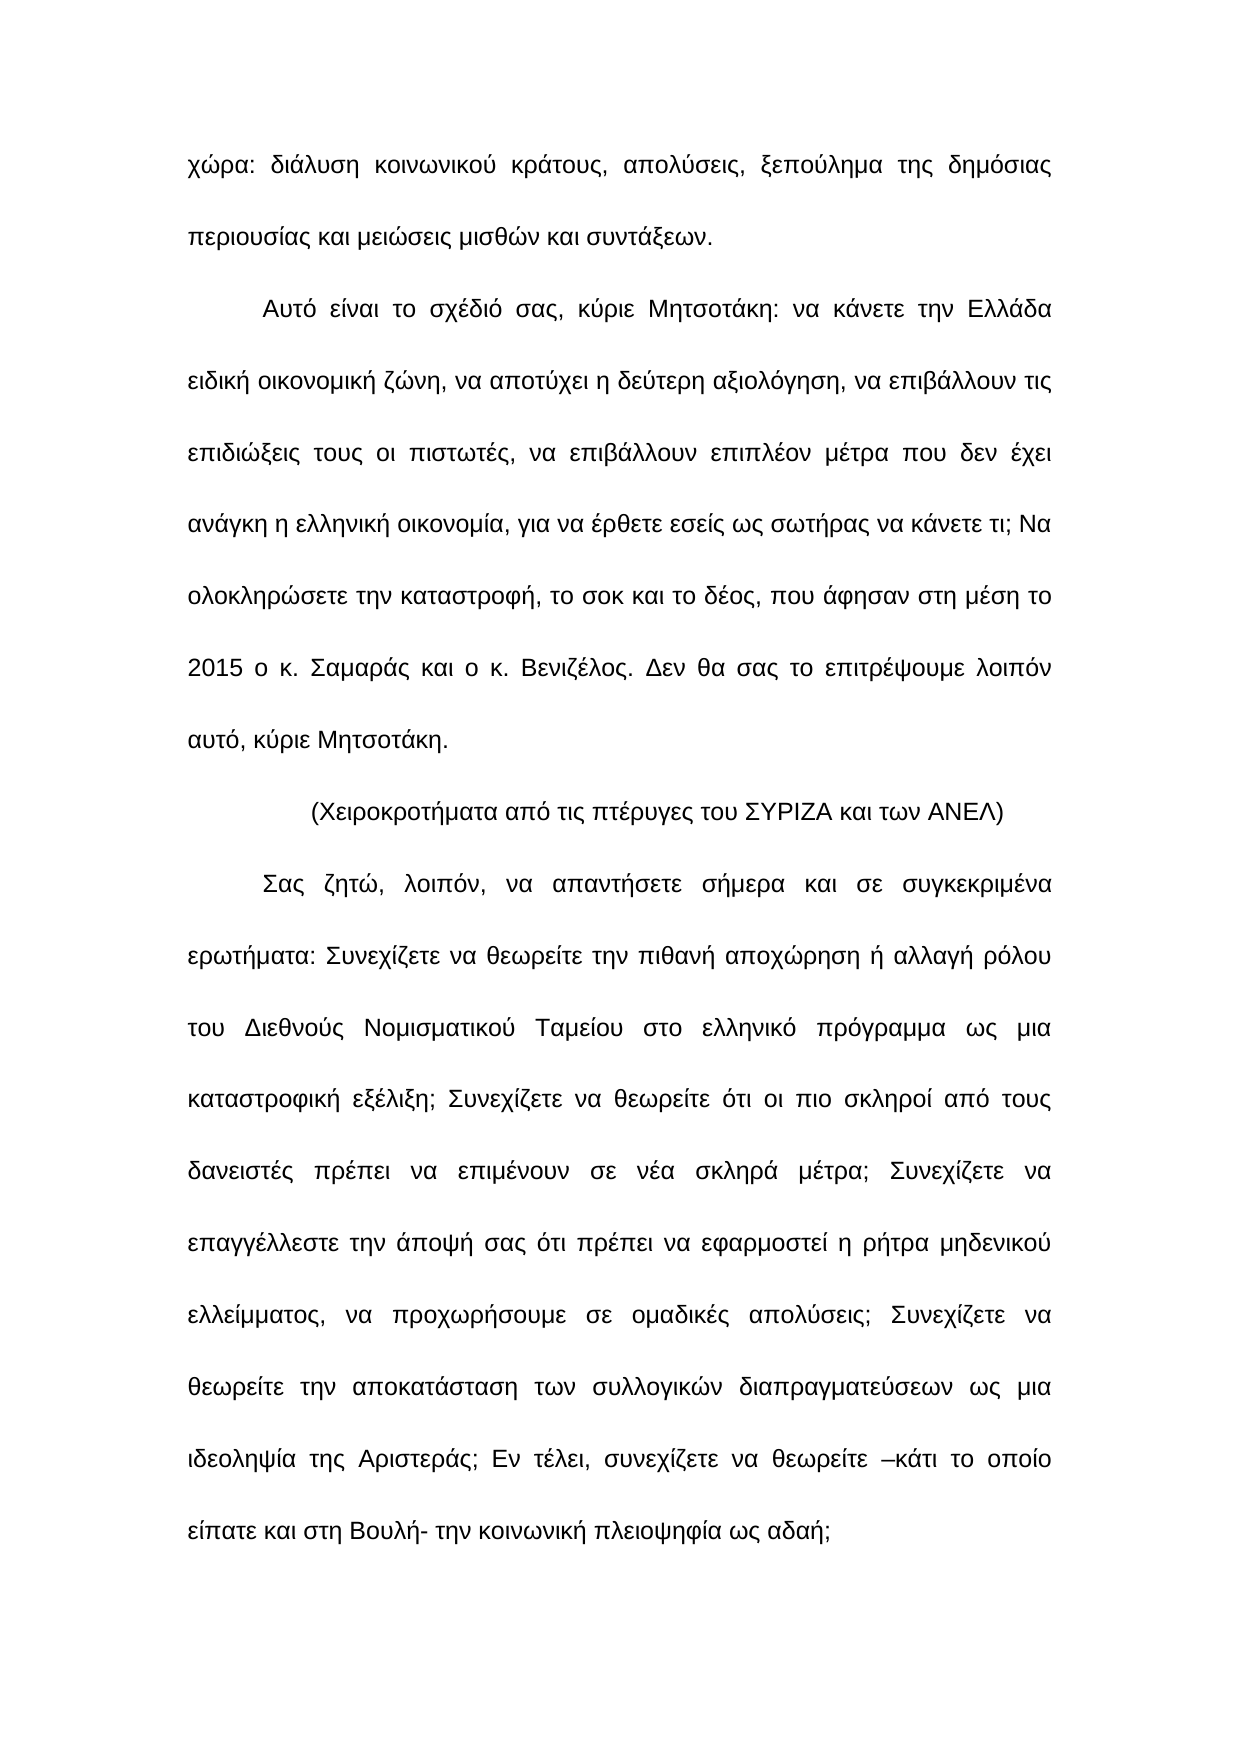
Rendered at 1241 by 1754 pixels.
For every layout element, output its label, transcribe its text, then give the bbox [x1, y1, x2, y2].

text (Χειροκροτήματα από τις πτέρυγες του ΣΥΡΙΖΑ και των ΑΝΕΛ) [187, 797, 1053, 826]
text Σας ζητώ, λοιπόν, να απαντήσετε σήμερα και σε συγκεκριμένα ερωτήματα: Συνεχίζετε να θεωρείτε την πιθανή αποχώρηση ή αλλαγή ρόλου του Διεθνούς Νομισματικού Ταμείου στο ελληνικό πρόγραμμα ως μια καταστροφική εξέλιξη; Συνεχίζετε να θεωρείτε ότι οι πιο σκληροί από τους δανειστές πρέπει να επιμένουν σε νέα σκληρά μέτρα; Συνεχίζετε να επαγγέλλεστε την άποψή σας ότι πρέπει να εφαρμοστεί η ρήτρα μηδενικού ελλείμματος, να προχωρήσουμε σε ομαδικές απολύσεις; Συνεχίζετε να θεωρείτε την αποκατάσταση των συλλογικών διαπραγματεύσεων ως μια ιδεοληψία της Αριστεράς; Εν τέλει, συνεχίζετε να θεωρείτε –κάτι το οποίο είπατε και στη Βουλή- την κοινωνική πλειοψηφία ως αδαή; [187, 869, 1053, 1544]
text Αυτό είναι το σχέδιό σας, κύριε Μητσοτάκη: να κάνετε την Ελλάδα ειδική οικονομική ζώνη, να αποτύχει η δεύτερη αξιολόγηση, να επιβάλλουν τις επιδιώξεις τους οι πιστωτές, να επιβάλλουν επιπλέον μέτρα που δεν έχει ανάγκη η ελληνική οικονομία, για να έρθετε εσείς ως σωτήρας να κάνετε τι; Να ολοκληρώσετε την καταστροφή, το σοκ και το δέος, που άφησαν στη μέση το 2015 ο κ. Σαμαράς και ο κ. Βενιζέλος. Δεν θα σας το επιτρέψουμε λοιπόν αυτό, κύριε Μητσοτάκη. [187, 294, 1053, 754]
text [187, 150, 1053, 251]
